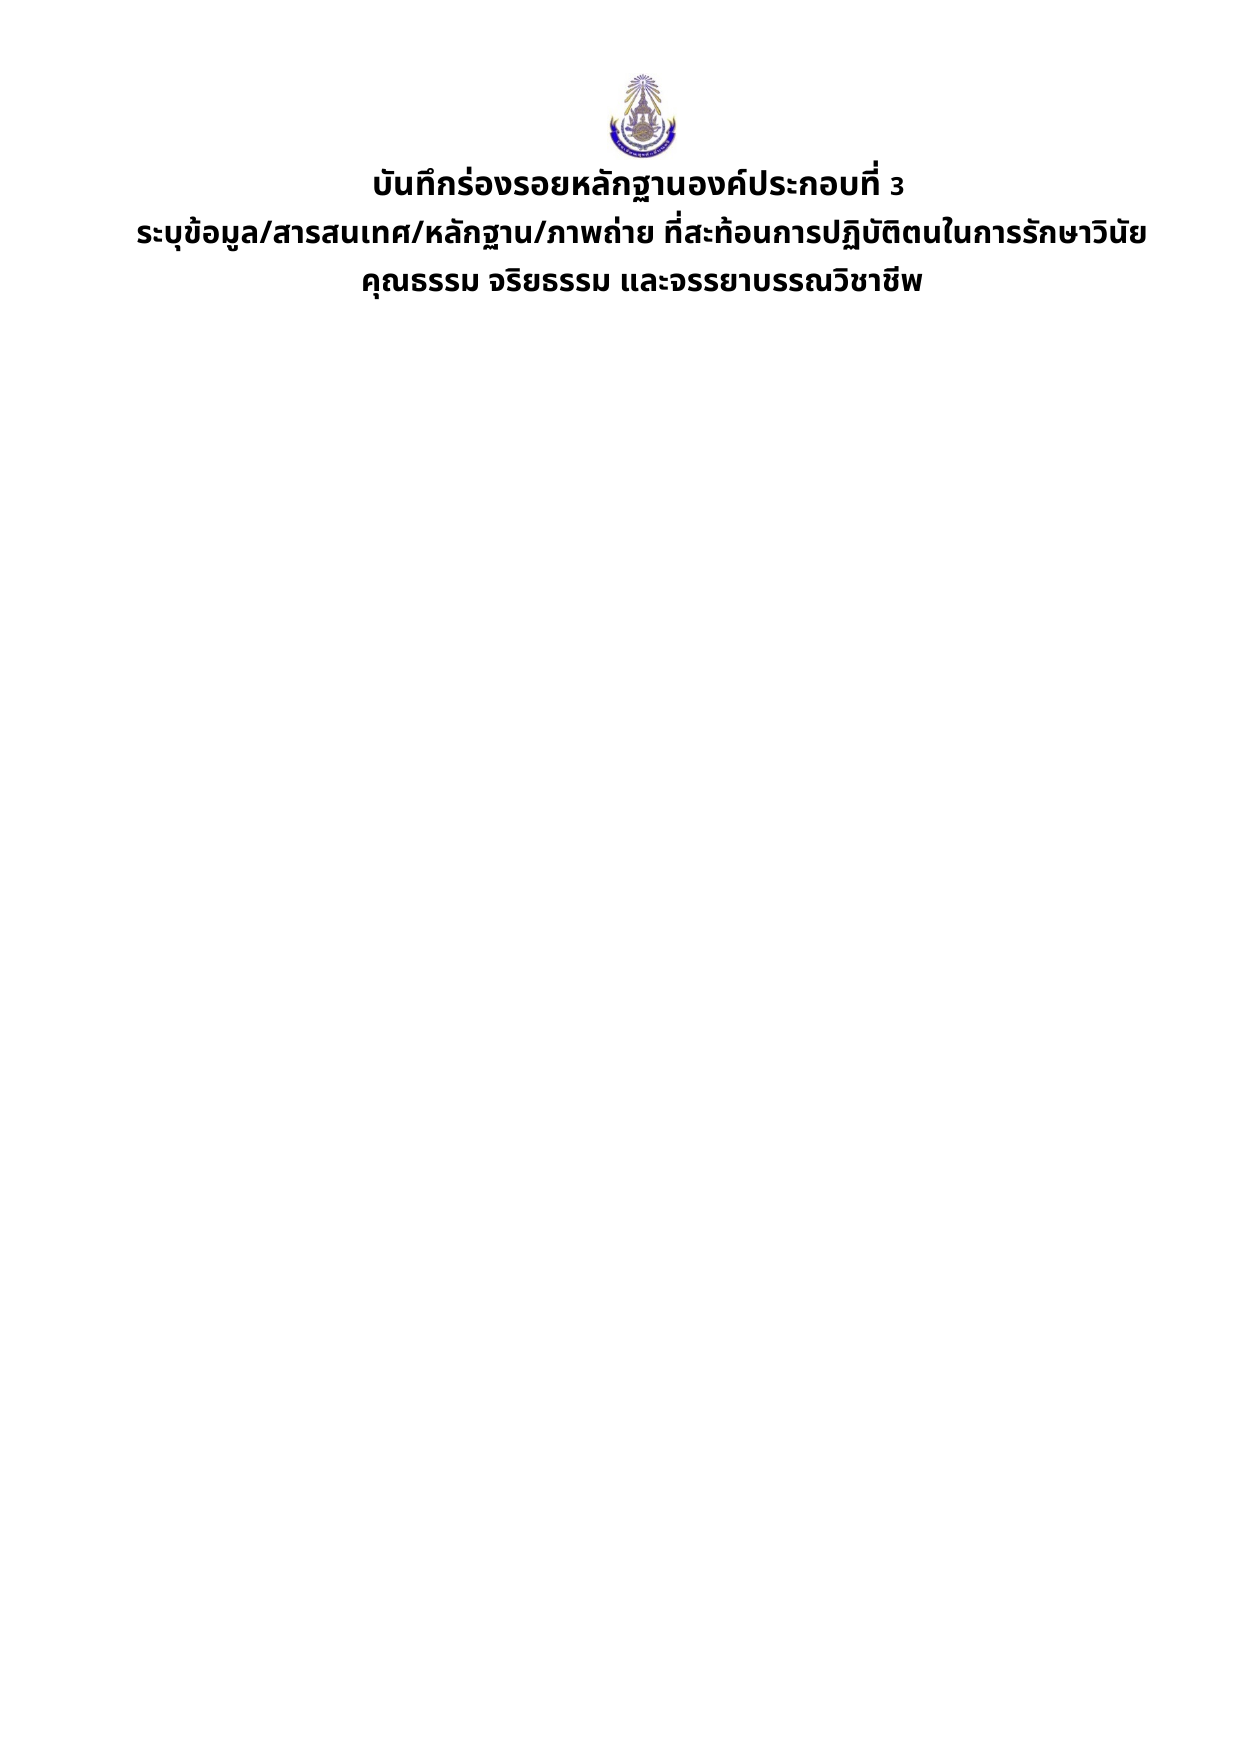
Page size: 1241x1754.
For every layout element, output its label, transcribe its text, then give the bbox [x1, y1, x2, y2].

text บันทึกร่องรอยหลักฐานองค์ประกอบที่ 3 ระบุข้อมูล/สารสนเทศ/หลักฐาน/ภาพถ่าย ที่สะท้อนการปฏิบัติตนในการรักษาวินัย คุณธรรม จริยธรรม และจรรยาบรรณวิชาชีพ [103, 160, 1181, 305]
picture [607, 73, 678, 160]
